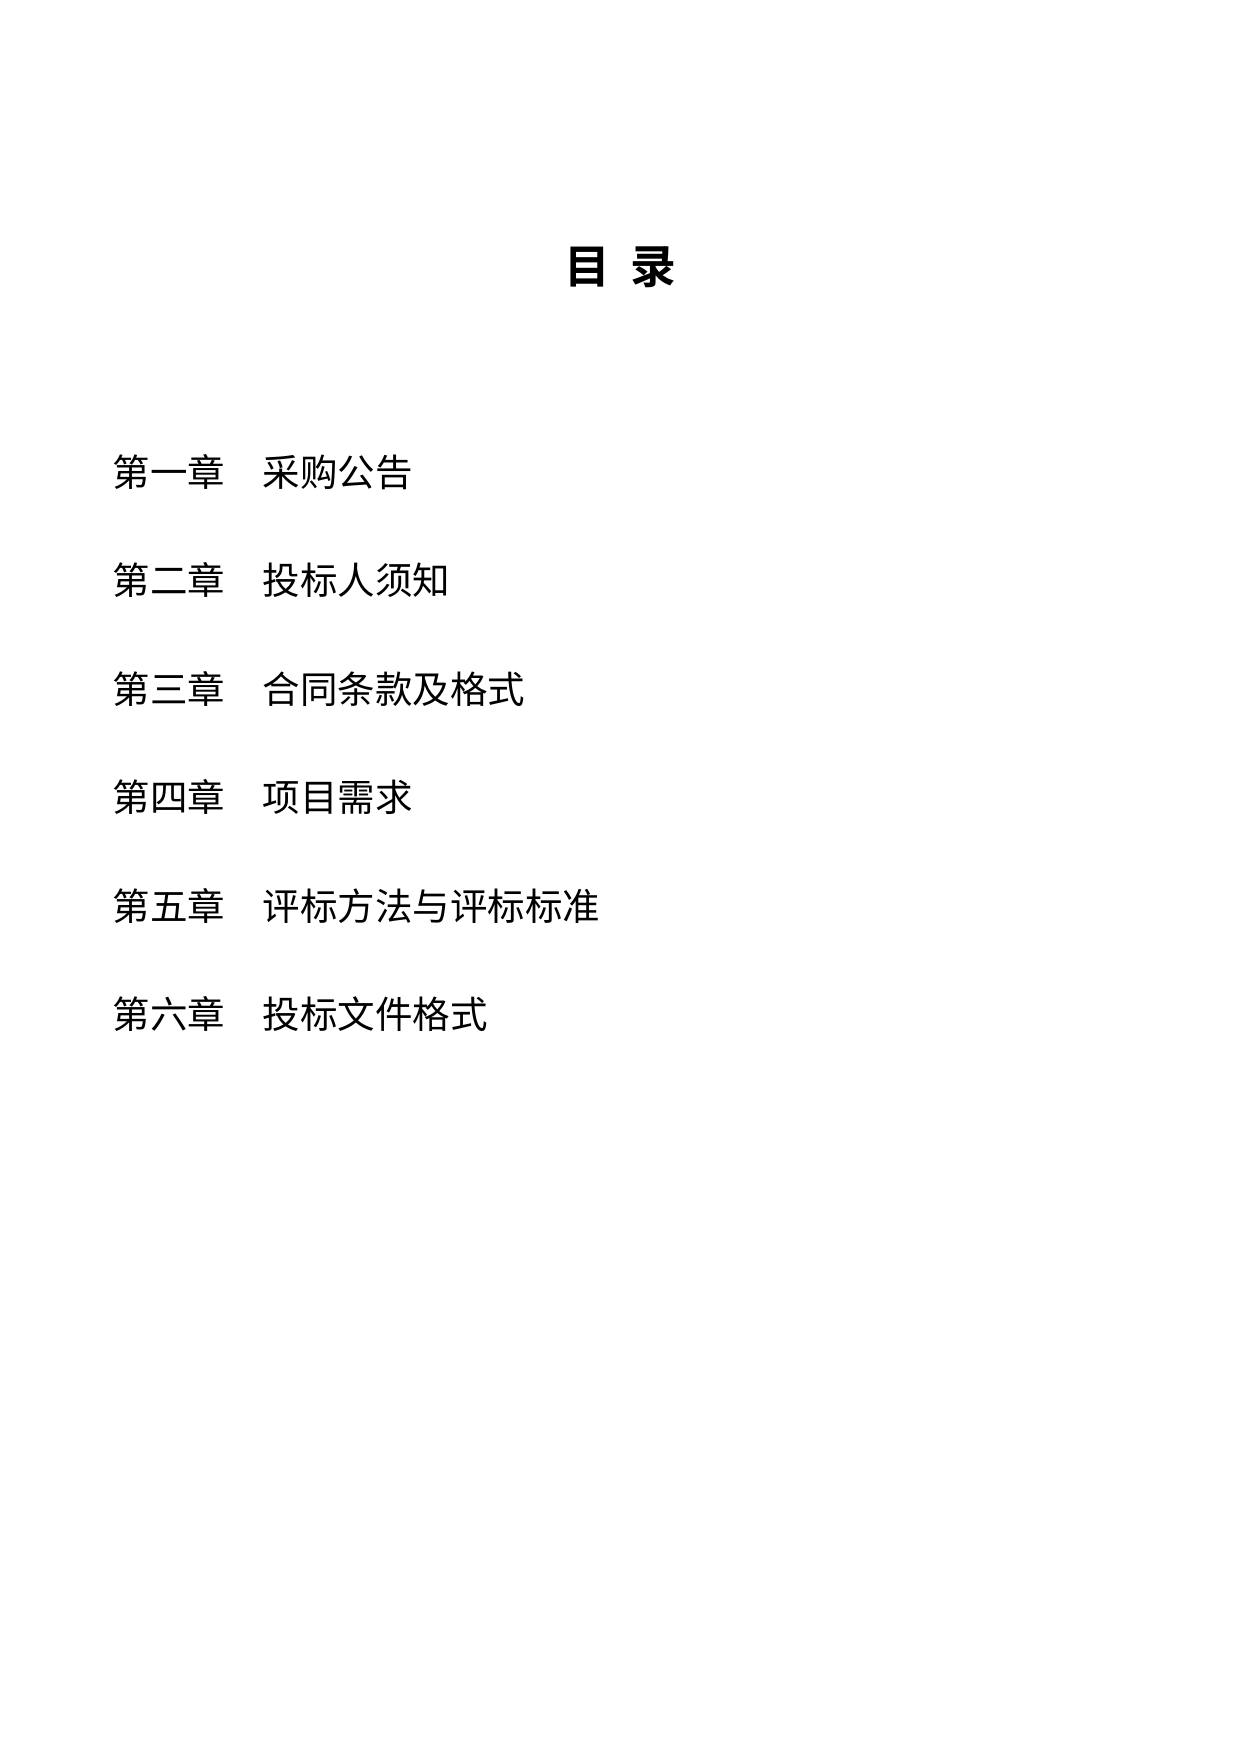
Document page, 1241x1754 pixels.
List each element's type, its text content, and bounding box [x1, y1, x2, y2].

list 合同条款及格式 [112, 660, 1128, 714]
list 评标方法与评标标准 [112, 877, 1128, 931]
list 投标文件格式 [112, 985, 1128, 1040]
list 项目需求 [112, 768, 1128, 823]
list 采购公告 [112, 443, 1128, 497]
text 目 录 [112, 231, 1128, 297]
list 投标人须知 [112, 551, 1128, 606]
